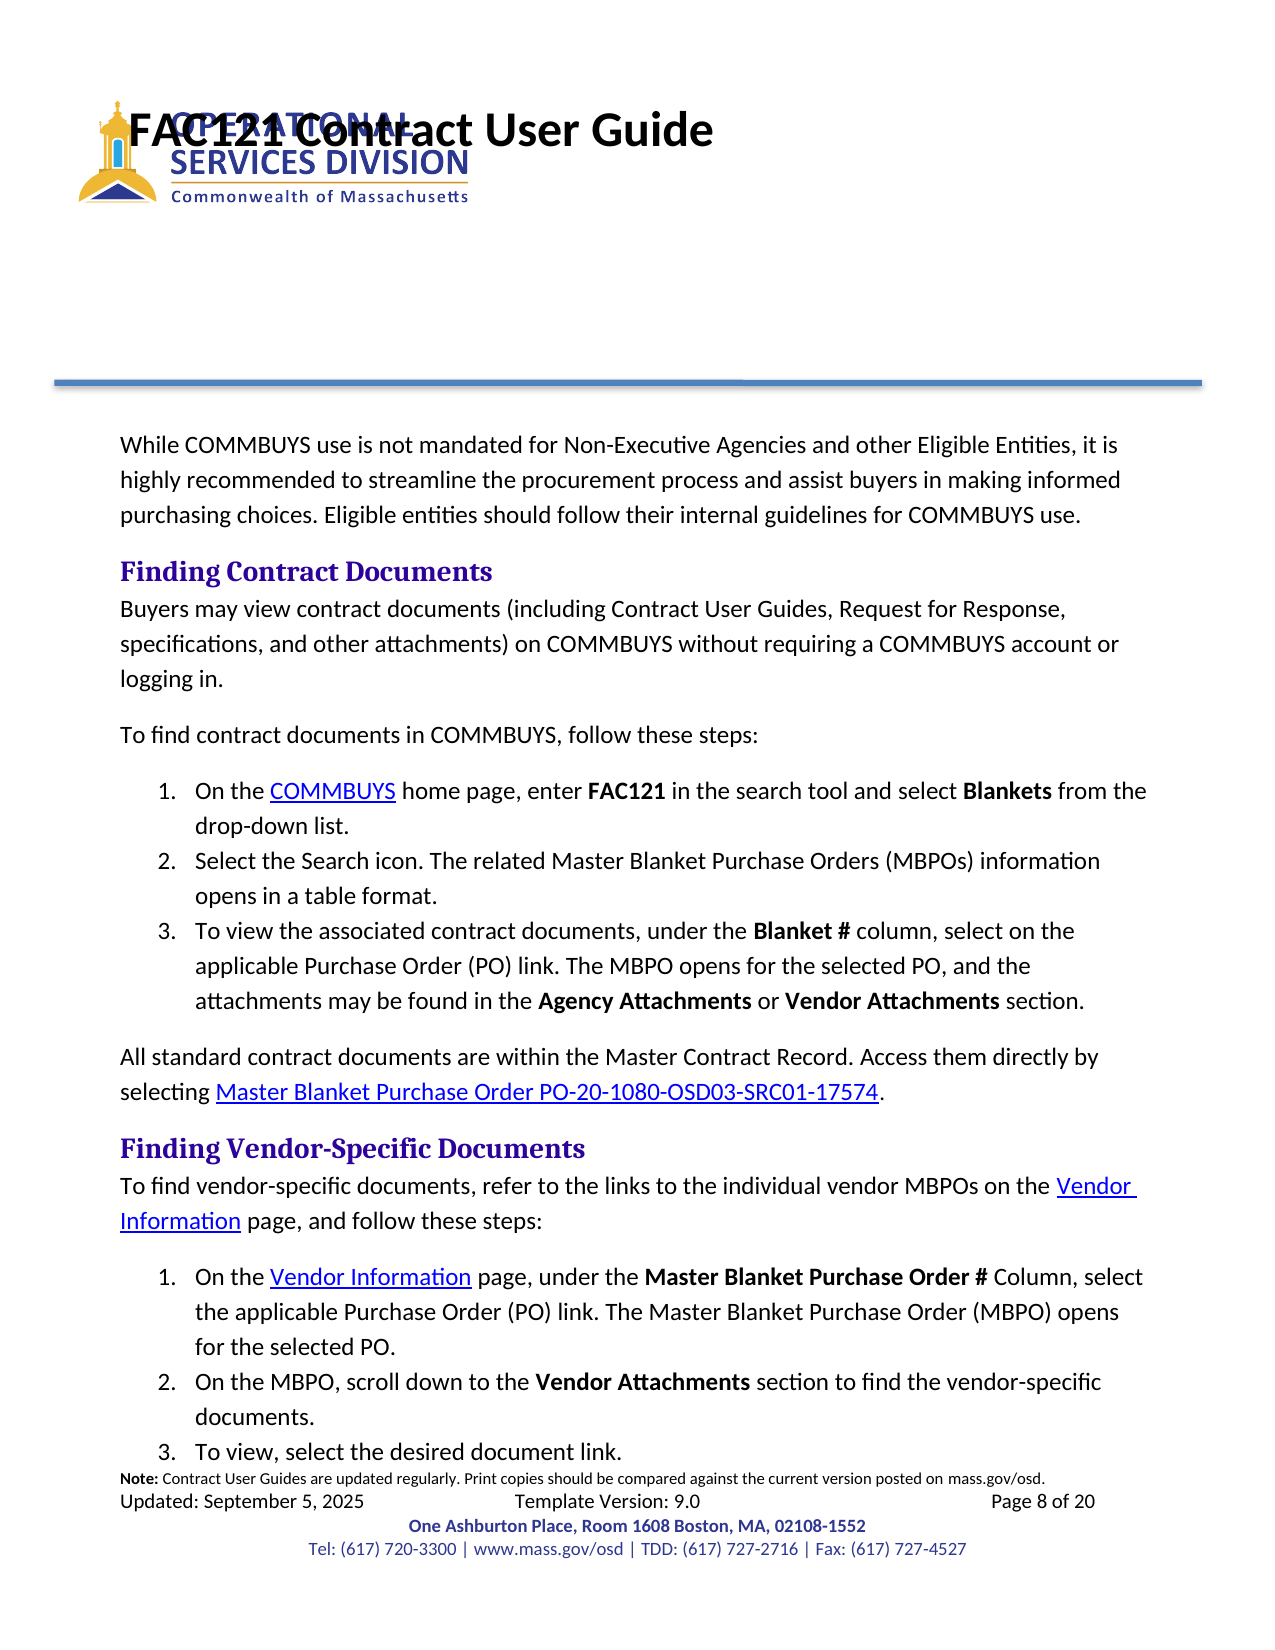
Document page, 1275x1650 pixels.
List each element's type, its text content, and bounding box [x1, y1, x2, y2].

text While COMMBUYS use is not mandated for Non-Executive Agencies and other Eligible Entities, it is highly recommended to streamline the procurement process and assist buyers in making informed purchasing choices. Eligible entities should follow their internal guidelines for COMMBUYS use. [120, 429, 1155, 530]
subtitle Finding Contract Documents [120, 555, 1155, 589]
subtitle Finding Vendor-Specific Documents [120, 1132, 1155, 1166]
text All standard contract documents are within the Master Contract Record. Access them directly by selecting Master Blanket Purchase Order PO-20-1080-OSD03-SRC01-17574. [120, 1041, 1155, 1107]
text To find contract documents in COMMBUYS, follow these steps: [120, 719, 1155, 750]
text Buyers may view contract documents (including Contract User Guides, Request for Response, specifications, and other attachments) on COMMBUYS without requiring a COMMBUYS account or logging in. [120, 594, 1155, 694]
text To find vendor-specific documents, refer to the links to the individual vendor MBPOs on the Vendor Information page, and follow these steps: [120, 1171, 1155, 1236]
list Select the Search icon. The related Master Blanket Purchase Orders (MBPOs) information opens in a table format. [157, 845, 1155, 911]
list To view the associated contract documents, under the Blanket # column, select on the applicable Purchase Order (PO) link. The MBPO opens for the selected PO, and the attachments may be found in the Agency Attachments or Vendor Attachments section. [157, 915, 1155, 1016]
list To view, select the desired document link. [157, 1436, 1155, 1467]
list On the MBPO, scroll down to the Vendor Attachments section to find the vendor-specific documents. [157, 1366, 1155, 1432]
list On the Vendor Information page, under the Master Blanket Purchase Order # Column, select the applicable Purchase Order (PO) link. The Master Blanket Purchase Order (MBPO) opens for the selected PO. [157, 1261, 1155, 1362]
list On the COMMBUYS home page, enter FAC121 in the search tool and select Blankets from the drop-down list. [157, 775, 1155, 841]
